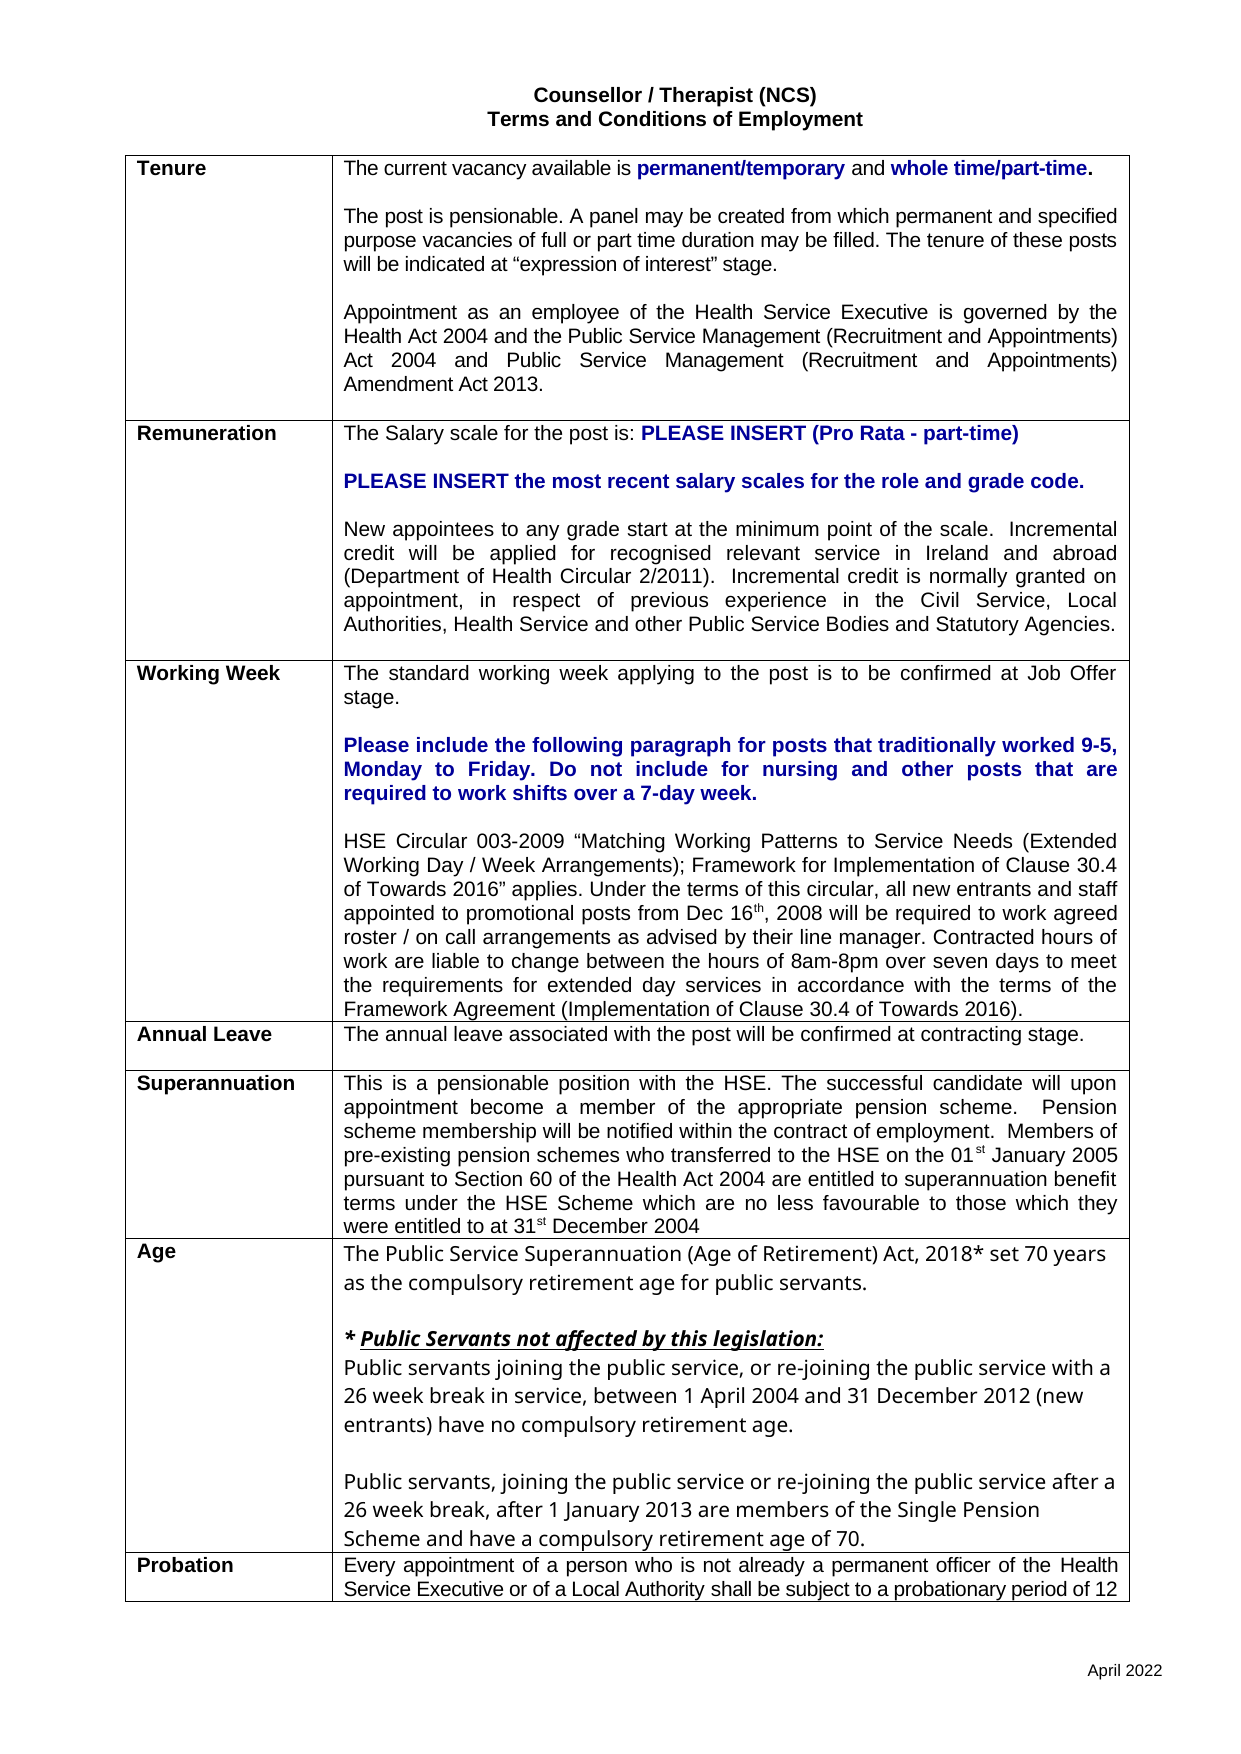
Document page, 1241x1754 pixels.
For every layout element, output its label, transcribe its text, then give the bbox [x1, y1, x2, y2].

table_cell Remuneration [126, 421, 332, 660]
text Counsellor / Therapist (NCS) [187, 83, 1162, 107]
table_cell This is a pensionable position with the HSE. The successful candidate will upon appointment become a member of the appropriate pension scheme. Pension scheme membership will be notified within the contract of employment. Members of pre-existing pension schemes who transferred to the HSE on the 01st January 2005 pursuant to Section 60 of the Health Act 2004 are entitled to superannuation benefit terms under the HSE Scheme which are no less favourable to those which they were entitled to at 31st December 2004 [333, 1071, 1129, 1238]
table_cell Annual Leave [126, 1022, 332, 1069]
table_cell The annual leave associated with the post will be confirmed at contracting stage. [333, 1022, 1129, 1069]
table_header The current vacancy available is permanent/temporary and whole time/part-time. The post is pensionable. A panel may be created from which permanent and specified purpose vacancies of full or part time duration may be filled. The tenure of these posts will be indicated at “expression of interest” stage. Appointment as an employee of the Health Service Executive is governed by the Health Act 2004 and the Public Service Management (Recruitment and Appointments) Act 2004 and Public Service Management (Recruitment and Appointments) Amendment Act 2013. [333, 156, 1129, 419]
table_cell Probation [126, 1553, 332, 1601]
table_cell The Salary scale for the post is: PLEASE INSERT (Pro Rata - part-time) PLEASE INSERT the most recent salary scales for the role and grade code. New appointees to any grade start at the minimum point of the scale. Incremental credit will be applied for recognised relevant service in Ireland and abroad (Department of Health Circular 2/2011). Incremental credit is normally granted on appointment, in respect of previous experience in the Civil Service, Local Authorities, Health Service and other Public Service Bodies and Statutory Agencies. [333, 421, 1129, 660]
table_cell The standard working week applying to the post is to be confirmed at Job Offer stage. Please include the following paragraph for posts that traditionally worked 9-5, Monday to Friday. Do not include for nursing and other posts that are required to work shifts over a 7-day week. Circular 003-2009 “Matching Working Patterns to Service Needs (Extended Working Day / Week Arrangements); Framework for Implementation of Clause 30.4 of Towards 2016” applies. Under the terms of this circular, all new entrants and staff appointed to promotional posts from Dec 16th, 2008 will be required to work agreed roster / on call arrangements as advised by their line manager. Contracted hours of work are liable to change between the hours of over seven days to meet the requirements for extended day services in accordance with the terms of the Framework Agreement (Implementation of Clause 30.4 of Towards 2016). [333, 661, 1129, 1021]
text Terms and Conditions of Employment [187, 107, 1162, 131]
table_header Tenure [126, 156, 332, 419]
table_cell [333, 1553, 1129, 1601]
table_cell Age [126, 1239, 332, 1552]
table_cell Working Week [126, 661, 332, 1021]
table_cell The Public Service Superannuation (Age of Retirement) Act, 2018* set 70 years as the compulsory retirement age for public servants. * Public Servants not affected by this legislation: Public servants joining the public service, or re-joining the public service with a 26 week break in service, between 1 April 2004 and 31 December 2012 (new entrants) have no compulsory retirement age. Public servants, joining the public service or re-joining the public service after a 26 week break, after 1 January 2013 are members of the Single Pension Scheme and have a compulsory retirement age of 70. [333, 1239, 1129, 1552]
table_cell Superannuation [126, 1071, 332, 1238]
